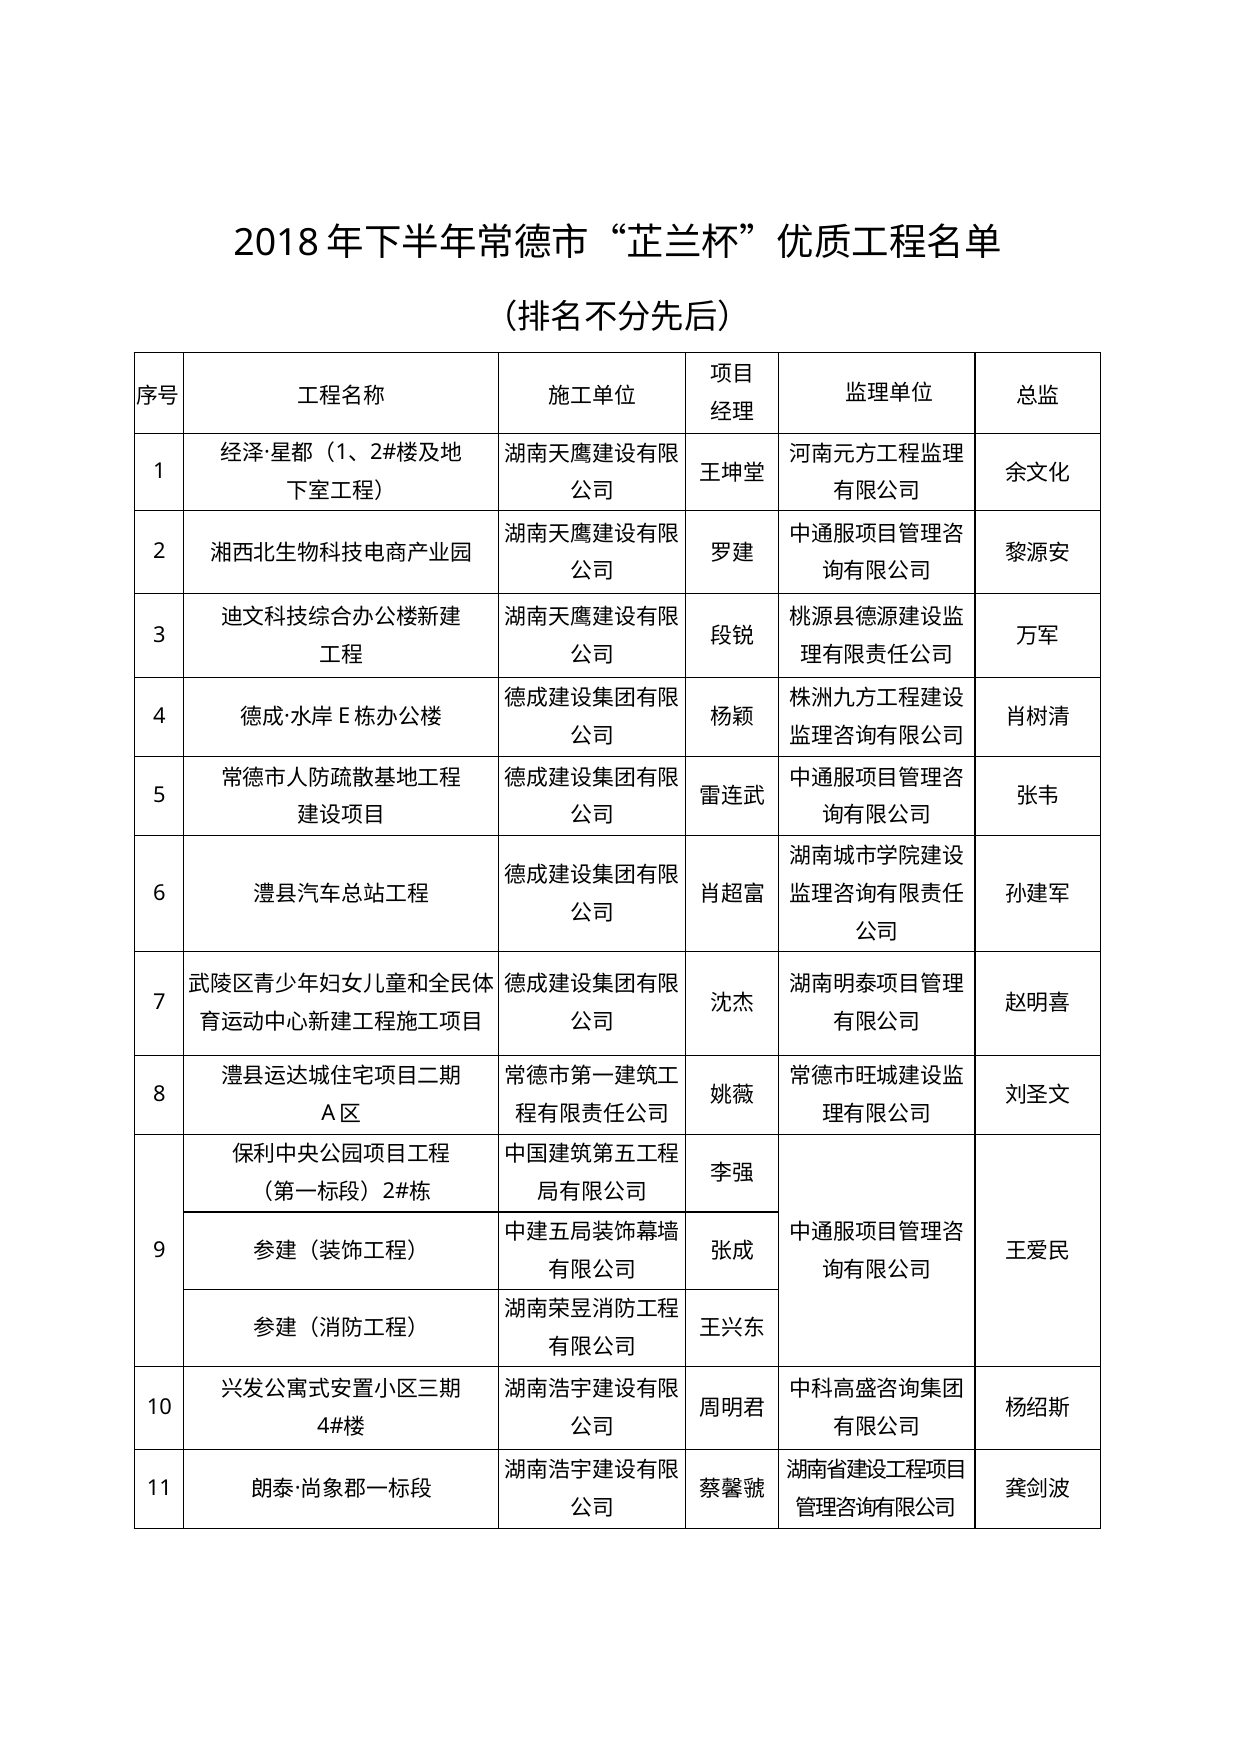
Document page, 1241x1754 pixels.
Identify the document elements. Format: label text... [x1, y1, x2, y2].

table_cell 常德市旺城建设监理有限公司 [779, 1056, 974, 1134]
table_header 监理单位 [779, 353, 974, 433]
table_cell 湖南省建设工程项目管理咨询有限公司 [779, 1450, 974, 1528]
table_cell 湖南天鹰建设有限公司 [499, 434, 685, 510]
table_cell 德成建设集团有限公司 [499, 952, 685, 1054]
table_cell 武陵区青少年妇女儿童和全民体育运动中心新建工程施工项目 [184, 952, 498, 1054]
table_cell 王爱民 [976, 1135, 1100, 1366]
table_cell 杨绍斯 [976, 1367, 1100, 1448]
table_cell 肖树清 [976, 678, 1100, 756]
table_cell 余文化 [976, 434, 1100, 510]
table_header 工程名称 [184, 353, 498, 433]
table_cell 澧县运达城住宅项目二期 A区 [184, 1056, 498, 1134]
table_cell 河南元方工程监理有限公司 [779, 434, 974, 510]
table_cell 9 [135, 1135, 183, 1366]
table_cell 龚剑波 [976, 1450, 1100, 1528]
table_cell 保利中央公园项目工程 （第一标段）2#栋 [184, 1135, 498, 1211]
table_cell 兴发公寓式安置小区三期 4#楼 [184, 1367, 498, 1448]
table_cell 张成 [686, 1213, 778, 1289]
table_cell 德成建设集团有限公司 [499, 678, 685, 756]
table_cell 湖南天鹰建设有限公司 [499, 594, 685, 677]
table_cell 参建（消防工程） [184, 1290, 498, 1366]
table_cell 中科高盛咨询集团有限公司 [779, 1367, 974, 1448]
table_cell 5 [135, 757, 183, 835]
table_cell 杨颖 [686, 678, 778, 756]
table_cell 万军 [976, 594, 1100, 677]
table_cell 常德市人防疏散基地工程 建设项目 [184, 757, 498, 835]
table_cell 赵明喜 [976, 952, 1100, 1054]
table_cell 4 [135, 678, 183, 756]
table_cell 德成建设集团有限公司 [499, 836, 685, 951]
table_cell 中通服项目管理咨询有限公司 [779, 511, 974, 593]
table_cell 10 [135, 1367, 183, 1448]
table_cell 湖南明泰项目管理有限公司 [779, 952, 974, 1054]
table_cell 肖超富 [686, 836, 778, 951]
table_cell 王坤堂 [686, 434, 778, 510]
table_cell 湖南荣昱消防工程有限公司 [499, 1290, 685, 1366]
table_cell 常德市第一建筑工程有限责任公司 [499, 1056, 685, 1134]
table_cell 湘西北生物科技电商产业园 [184, 511, 498, 593]
table_cell 湖南浩宇建设有限公司 [499, 1450, 685, 1528]
table_cell 李强 [686, 1135, 778, 1211]
table_cell 2 [135, 511, 183, 593]
table_cell 7 [135, 952, 183, 1054]
table_cell 姚薇 [686, 1056, 778, 1134]
table_cell 经泽·星都（1、2#楼及地 下室工程） [184, 434, 498, 510]
table_cell 张韦 [976, 757, 1100, 835]
table_cell 孙建军 [976, 836, 1100, 951]
table_cell 湖南天鹰建设有限公司 [499, 511, 685, 593]
table_cell 刘圣文 [976, 1056, 1100, 1134]
table_header 序号 [135, 353, 183, 433]
table_cell 湖南浩宇建设有限公司 [499, 1367, 685, 1448]
table_cell 德成·水岸E栋办公楼 [184, 678, 498, 756]
table_header 施工单位 [499, 353, 685, 433]
table_cell 中建五局装饰幕墙有限公司 [499, 1213, 685, 1289]
text （排名不分先后） [177, 277, 1057, 352]
table_cell 中国建筑第五工程局有限公司 [499, 1135, 685, 1211]
table_cell 参建（装饰工程） [184, 1213, 498, 1289]
table_cell 中通服项目管理咨询有限公司 [779, 1135, 974, 1366]
table_cell 雷连武 [686, 757, 778, 835]
table_header 总监 [976, 353, 1100, 433]
table_cell 段锐 [686, 594, 778, 677]
table_cell 株洲九方工程建设监理咨询有限公司 [779, 678, 974, 756]
table_cell 王兴东 [686, 1290, 778, 1366]
table_cell 黎源安 [976, 511, 1100, 593]
table_cell 11 [135, 1450, 183, 1528]
table_cell 中通服项目管理咨询有限公司 [779, 757, 974, 835]
table_cell 罗建 [686, 511, 778, 593]
table_cell 沈杰 [686, 952, 778, 1054]
table_cell 湖南城市学院建设监理咨询有限责任公司 [779, 836, 974, 951]
table_cell 6 [135, 836, 183, 951]
table_cell 1 [135, 434, 183, 510]
table_cell 桃源县德源建设监理有限责任公司 [779, 594, 974, 677]
table_cell 迪文科技综合办公楼新建 工程 [184, 594, 498, 677]
table_cell 8 [135, 1056, 183, 1134]
table_header 项目 经理 [686, 353, 778, 433]
table_cell 澧县汽车总站工程 [184, 836, 498, 951]
table_cell 周明君 [686, 1367, 778, 1448]
text 2018年下半年常德市“芷兰杯”优质工程名单 [177, 202, 1057, 277]
table_cell 德成建设集团有限公司 [499, 757, 685, 835]
table_cell 蔡馨虢 [686, 1450, 778, 1528]
table_cell 3 [135, 594, 183, 677]
table_cell 朗泰·尚象郡一标段 [184, 1450, 498, 1528]
